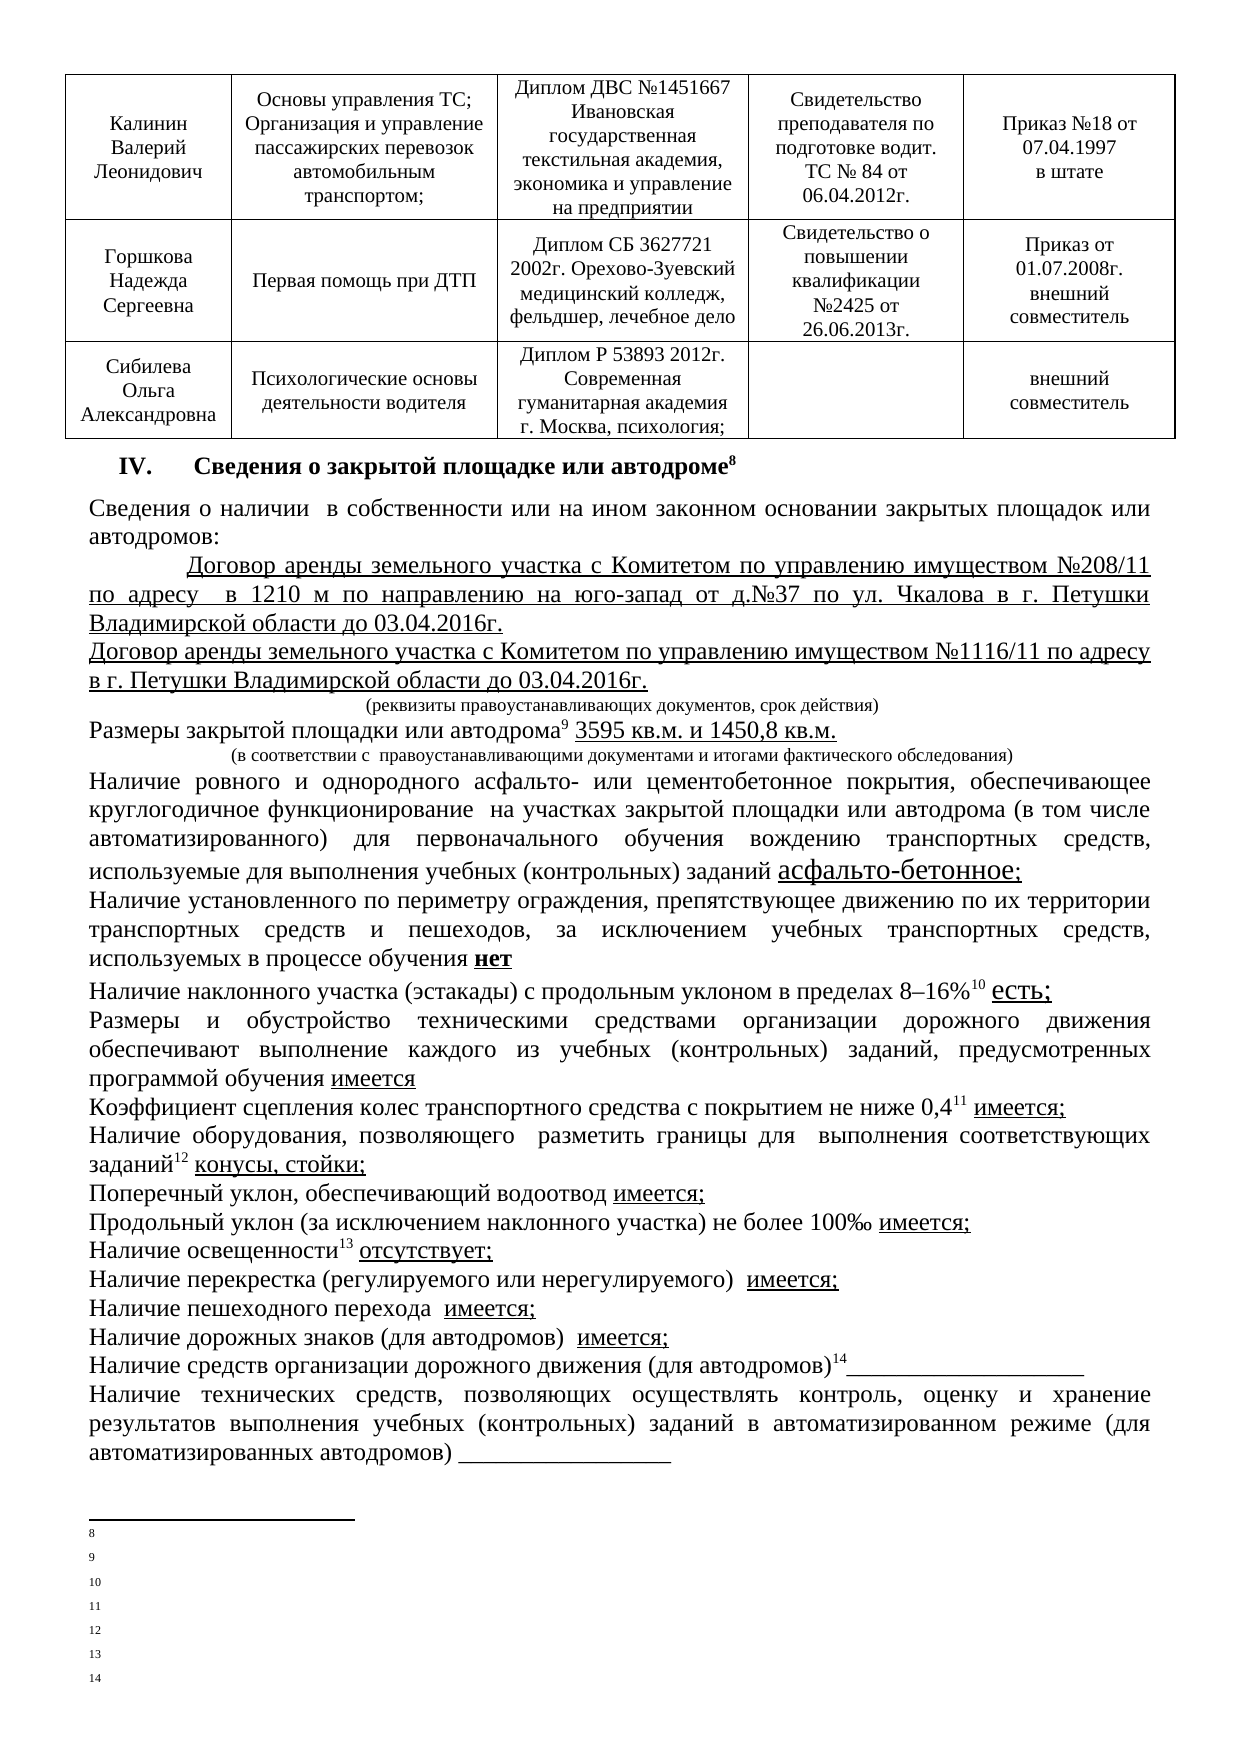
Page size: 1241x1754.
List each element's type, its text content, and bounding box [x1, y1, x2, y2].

text Наличие освещенности отсутствует; [89, 1235, 1152, 1264]
text Продольный уклон (за исключением наклонного участка) не более 100‰ имеется; [89, 1207, 1152, 1235]
text Наличие средств организации дорожного движения (для автодромов)___________________ [89, 1350, 1152, 1379]
text Договор аренды земельного участка с Комитетом по управлению имуществом №1116/11 по адресу в г. Петушки Владимирской области до 03.04.2016г. [89, 636, 1152, 694]
text (реквизиты правоустанавливающих документов, срок действия) [89, 694, 1152, 716]
table_cell Диплом СБ 3627721 2002г. Орехово-Зуевский медицинский колледж, фельдшер, лечебное дело [498, 220, 748, 341]
table_cell Диплом Р 53893 2012г. Современная гуманитарная академия г. Москва, психология; [498, 342, 748, 438]
table_cell Калинин Валерий Леонидович [66, 75, 231, 219]
text Наличие установленного по периметру ограждения, препятствующее движению по их территории транспортных средств и пешеходов, за исключением учебных транспортных средств, используемых в процессе обучения нет [89, 886, 1152, 972]
text Наличие наклонного участка (эстакады) с продольным уклоном в пределах 8–16% есть; [89, 972, 1152, 1005]
table_cell [749, 342, 963, 438]
text Наличие оборудования, позволяющего разметить границы для выполнения соответствующих заданий конусы, стойки; [89, 1120, 1152, 1178]
text Договор аренды земельного участка с Комитетом по управлению имуществом №208/11 по адресу в 1210 м по направлению на юго-запад от д.№37 по ул. Чкалова в г. Петушки Владимирской области до 03.04.2016г. [89, 550, 1152, 636]
table_cell Сибилева Ольга Александровна [66, 342, 231, 438]
text Наличие дорожных знаков (для автодромов) имеется; [89, 1322, 1152, 1350]
table_cell Психологические основы деятельности водителя [232, 342, 497, 438]
text Коэффициент сцепления колес транспортного средства с покрытием не ниже 0,4 имеется; [89, 1092, 1152, 1120]
table_cell Диплом ДВС №1451667 Ивановская государственная текстильная академия, экономика и управление на предприятии [498, 75, 748, 219]
table_cell Первая помощь при ДТП [232, 220, 497, 341]
text Сведения о наличии в собственности или на ином законном основании закрытых площадок или автодромов: [89, 493, 1152, 550]
table_cell Горшкова Надежда Сергеевна [66, 220, 231, 341]
text Наличие ровного и однородного асфальто- или цементобетонное покрытия, обеспечивающее круглогодичное функционирование на участках закрытой площадки или автодрома (в том числе автоматизированного) для первоначального обучения вождению транспортных средств, используемые для выполнения учебных (контрольных) заданий асфальто-бетонное; [89, 766, 1152, 886]
text Размеры и обустройство техническими средствами организации дорожного движения обеспечивают выполнение каждого из учебных (контрольных) заданий, предусмотренных программой обучения имеется [89, 1005, 1152, 1092]
table_cell Свидетельство преподавателя по подготовке водит. ТС № 84 от 06.04.2012г. [749, 75, 963, 219]
text Наличие перекрестка (регулируемого или нерегулируемого) имеется; [89, 1264, 1152, 1293]
list Сведения о закрытой площадке или автодроме [118, 451, 1152, 480]
text (в соответствии с правоустанавливающими документами и итогами фактического обследования) [89, 744, 1152, 766]
text Наличие пешеходного перехода имеется; [89, 1293, 1152, 1322]
table_cell внешний совместитель [964, 342, 1174, 438]
text Размеры закрытой площадки или автодрома 3595 кв.м. и 1450,8 кв.м. [89, 716, 1152, 744]
table_cell Приказ от 01.07.2008г. внешний совместитель [964, 220, 1174, 341]
table_cell Приказ №18 от 07.04.1997 в штате [964, 75, 1174, 219]
text Наличие технических средств, позволяющих осуществлять контроль, оценку и хранение результатов выполнения учебных (контрольных) заданий в автоматизированном режиме (для автоматизированных автодромов) _________________ [89, 1379, 1152, 1465]
text Поперечный уклон, обеспечивающий водоотвод имеется; [89, 1178, 1152, 1207]
table_cell Основы управления ТС; Организация и управление пассажирских перевозок автомобильным транспортом; [232, 75, 497, 219]
table_cell Свидетельство о повышении квалификации №2425 от 26.06.2013г. [749, 220, 963, 341]
